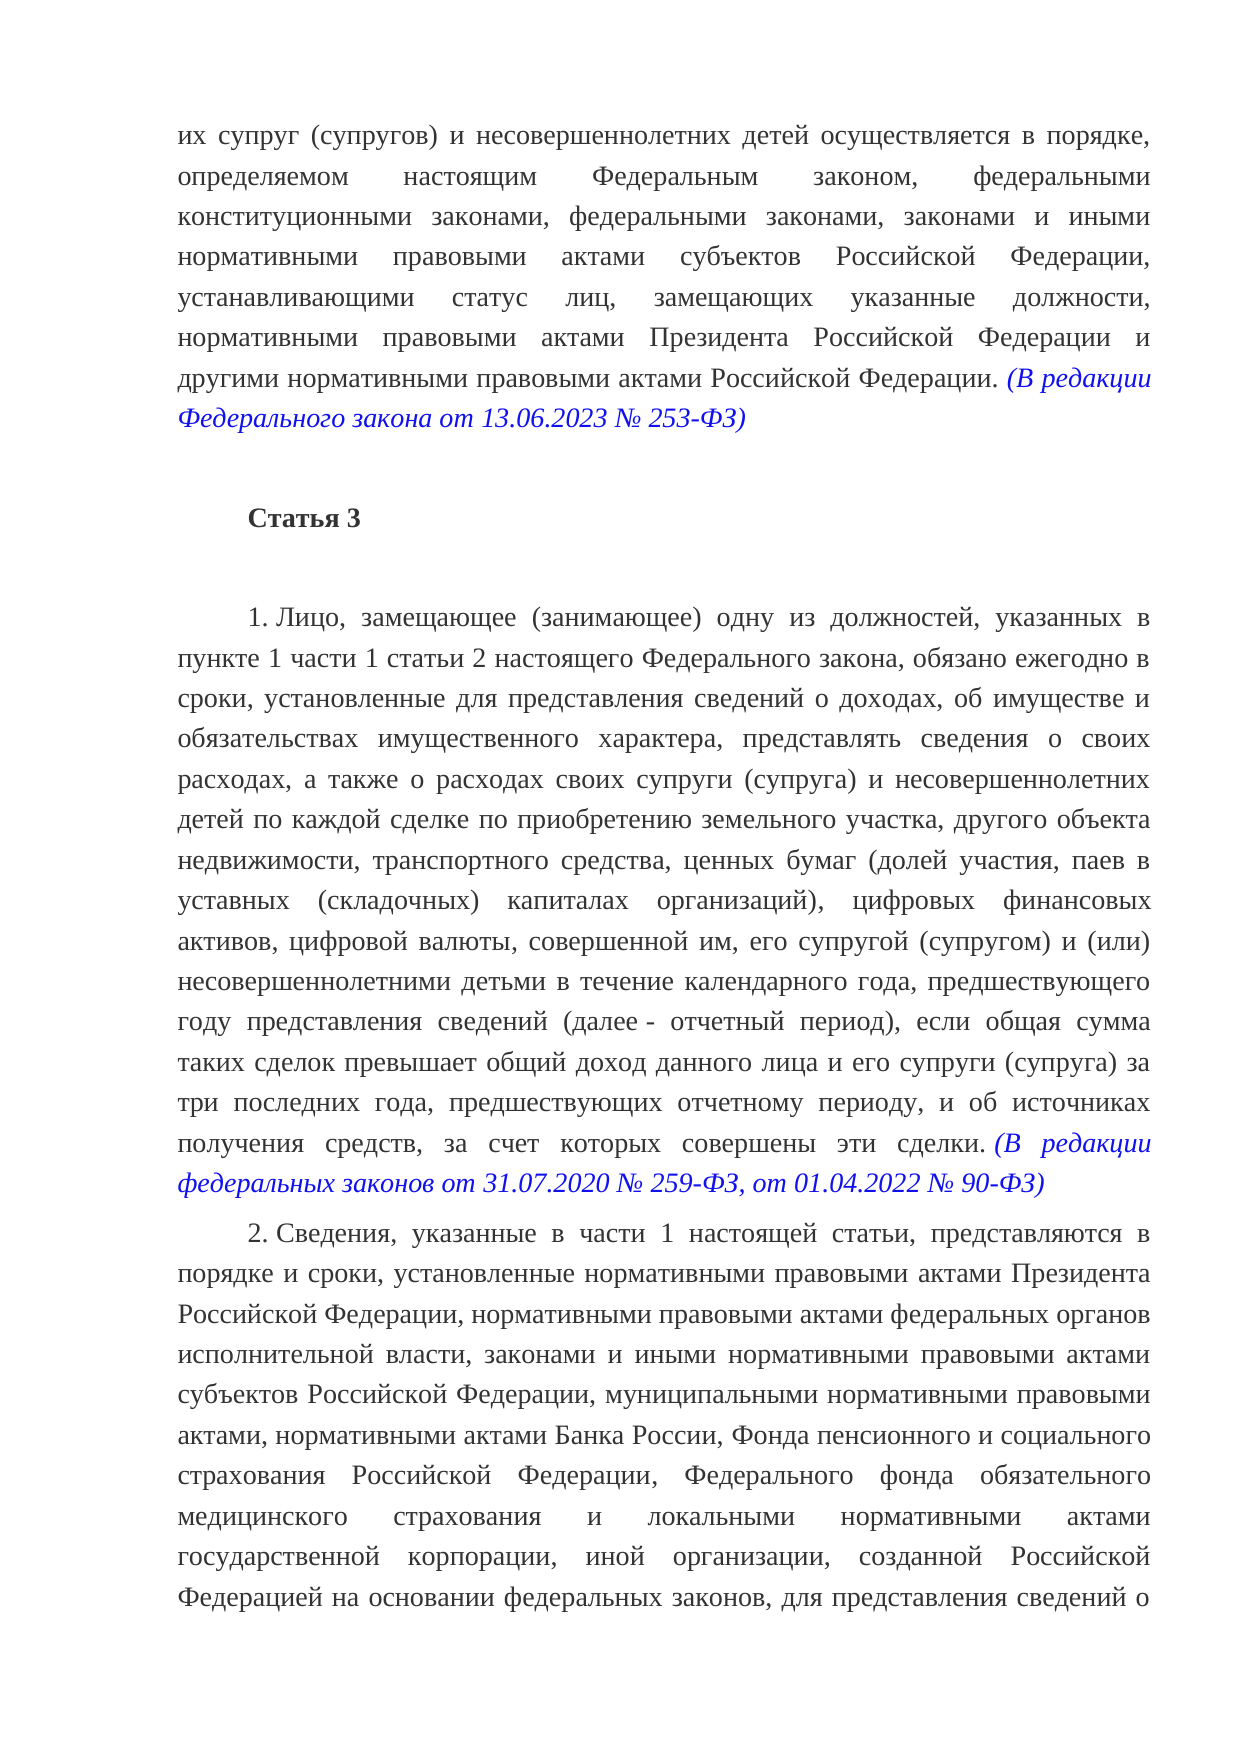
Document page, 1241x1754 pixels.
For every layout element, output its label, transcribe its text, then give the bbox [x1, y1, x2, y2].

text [177, 1216, 1152, 1612]
text 1. Лицо, замещающее (занимающее) одну из должностей, указанных в пункте 1 части 1 статьи 2 настоящего Федерального закона, обязано ежегодно в сроки, установленные для представления сведений о доходах, об имуществе и обязательствах имущественного характера, представлять сведения о своих расходах, а также о расходах своих супруги (супруга) и несовершеннолетних детей по каждой сделке по приобретению земельного участка, другого объекта недвижимости, транспортного средства, ценных бумаг (долей участия, паев в уставных (складочных) капиталах организаций), цифровых финансовых активов, цифровой валюты, совершенной им, его супругой (супругом) и (или) несовершеннолетними детьми в течение календарного года, предшествующего году представления сведений (далее - отчетный период), если общая сумма таких сделок превышает общий доход данного лица и его супруги (супруга) за три последних года, предшествующих отчетному периоду, и об источниках получения средств, за счет которых совершены эти сделки. (В редакции федеральных законов от 31.07.2020 № 259-ФЗ, от 01.04.2022 № 90-ФЗ) [177, 600, 1152, 1198]
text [177, 118, 1152, 433]
text Статья 3 [247, 501, 1152, 533]
